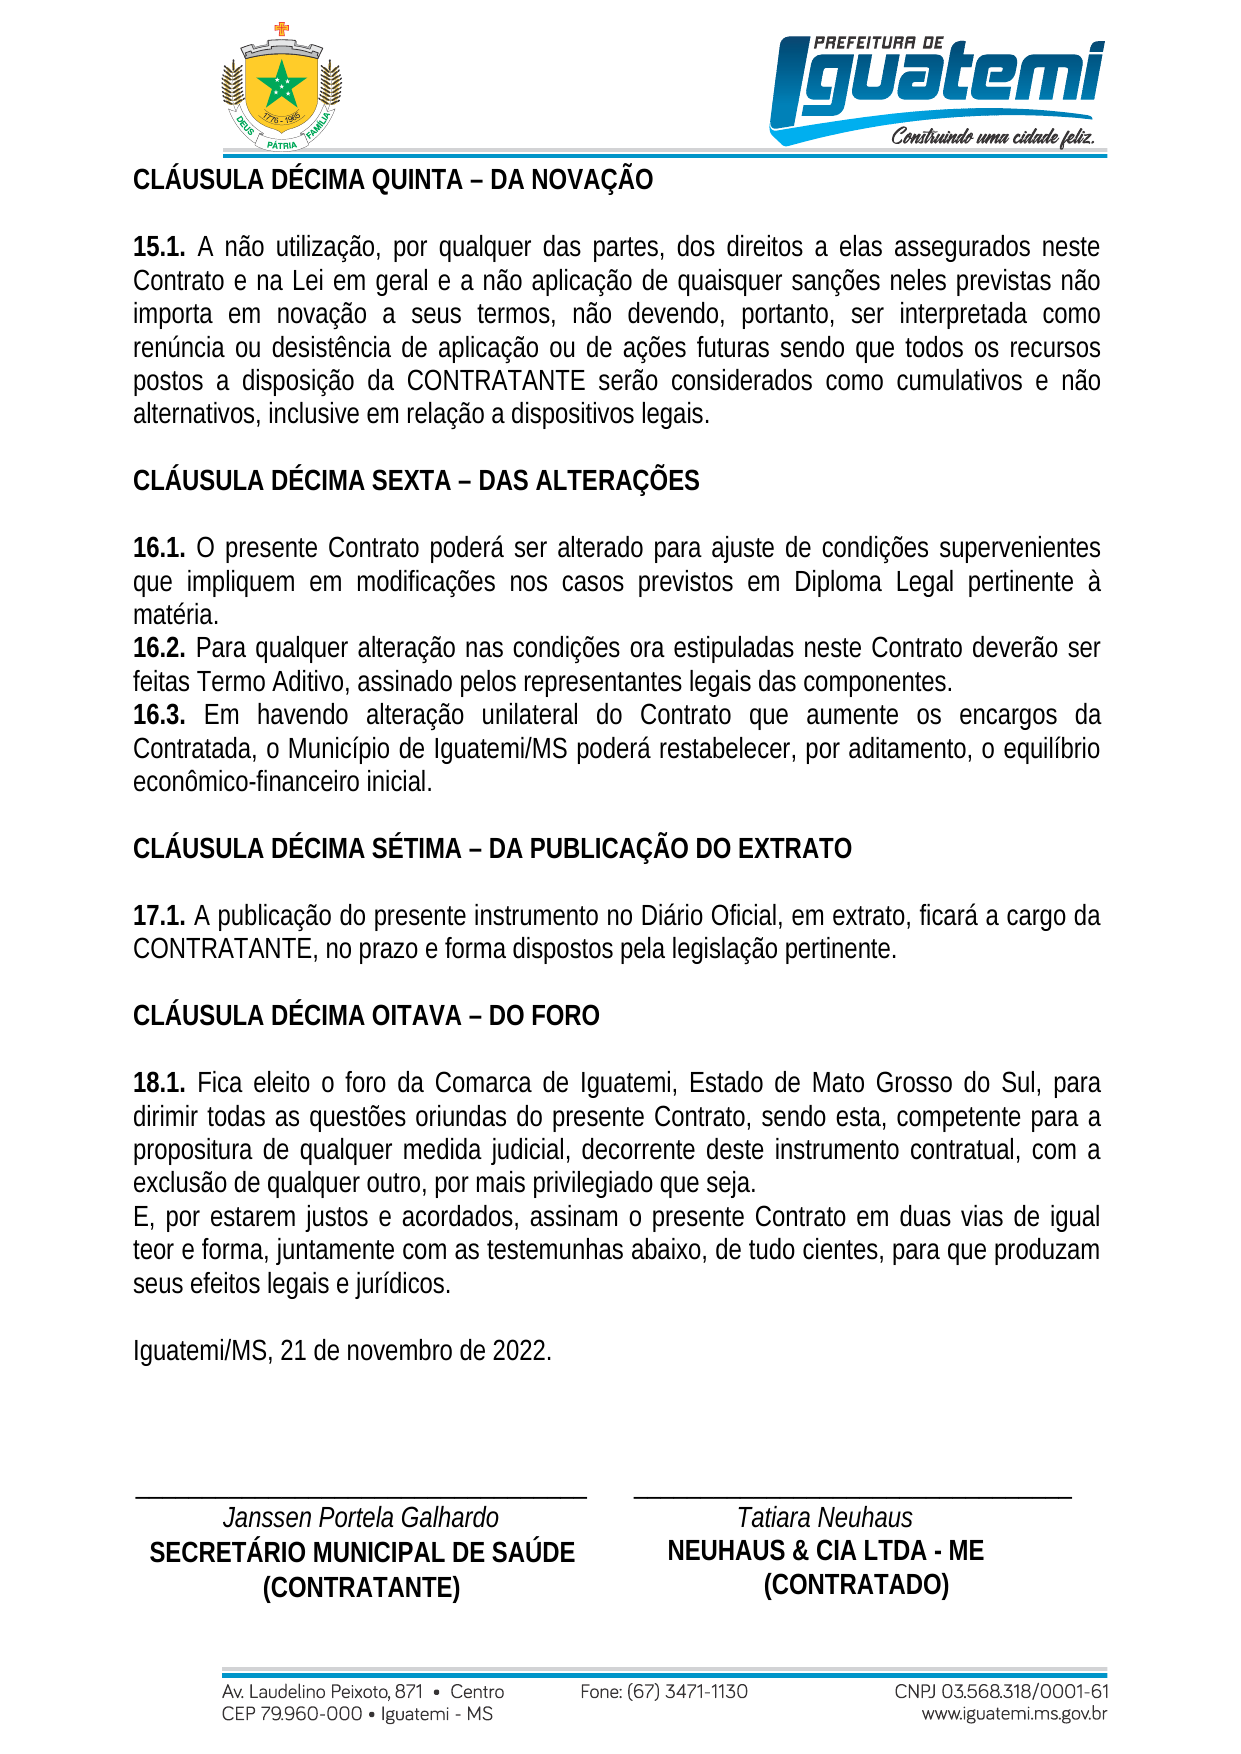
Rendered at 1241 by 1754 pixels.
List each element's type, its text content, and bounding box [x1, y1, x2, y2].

text Iguatemi/MS, 21 de novembro de 2022. [133, 1333, 1103, 1366]
text CLÁUSULA DÉCIMA QUINTA – DA NOVAÇÃO [133, 162, 1103, 196]
text E, por estarem justos e acordados, assinam o presente Contrato em duas vias de igual teor e forma, juntamente com as testemunhas abaixo, de tudo cientes, para que produzam seus efeitos legais e jurídicos. [133, 1199, 1103, 1299]
table_header __________________________________ Janssen Portela Galhardo SECRETÁRIO MUNICIPAL DE SAÚDE (CONTRATANTE) [129, 1467, 596, 1604]
text 16.2. Para qualquer alteração nas condições ora estipuladas neste Contrato deverão ser feitas Termo Aditivo, assinado pelos representantes legais das componentes. [133, 631, 1103, 697]
text CLÁUSULA DÉCIMA SEXTA – DAS ALTERAÇÕES [133, 463, 1103, 497]
text 16.3. Em havendo alteração unilateral do Contrato que aumente os encargos da Contratada, o Município de Iguatemi/MS poderá restabelecer, por aditamento, o equilíbrio econômico-financeiro inicial. [133, 697, 1103, 798]
text CLÁUSULA DÉCIMA SÉTIMA – DA PUBLICAÇÃO DO EXTRATO [133, 831, 1103, 865]
text 18.1. Fica eleito o foro da Comarca de Iguatemi, Estado de Mato Grosso do Sul, para dirimir todas as questões oriundas do presente Contrato, sendo esta, competente para a propositura de qualquer medida judicial, decorrente deste instrumento contratual, com a exclusão de qualquer outro, por mais privilegiado que seja. [133, 1065, 1103, 1199]
text 15.1. A não utilização, por qualquer das partes, dos direitos a elas assegurados neste Contrato e na Lei em geral e a não aplicação de quaisquer sanções neles previstas não importa em novação a seus termos, não devendo, portanto, ser interpretada como renúncia ou desistência de aplicação ou de ações futuras sendo que todos os recursos postos a disposição da CONTRATANTE serão considerados como cumulativos e não alternativos, inclusive em relação a dispositivos legais. [133, 229, 1103, 430]
text 17.1. A publicação do presente instrumento no Diário Oficial, em extrato, ficará a cargo da CONTRATANTE, no prazo e forma dispostos pela legislação pertinente. [133, 898, 1103, 965]
table_header _________________________________ Tatiara Neuhaus NEUHAUS & CIA LTDA - ME (CONTRATADO) [596, 1467, 1115, 1604]
text CLÁUSULA DÉCIMA OITAVA – DO FORO [133, 998, 1103, 1032]
text 16.1. O presente Contrato poderá ser alterado para ajuste de condições supervenientes que impliquem em modificações nos casos previstos em Diploma Legal pertinente à matéria. [133, 530, 1103, 631]
